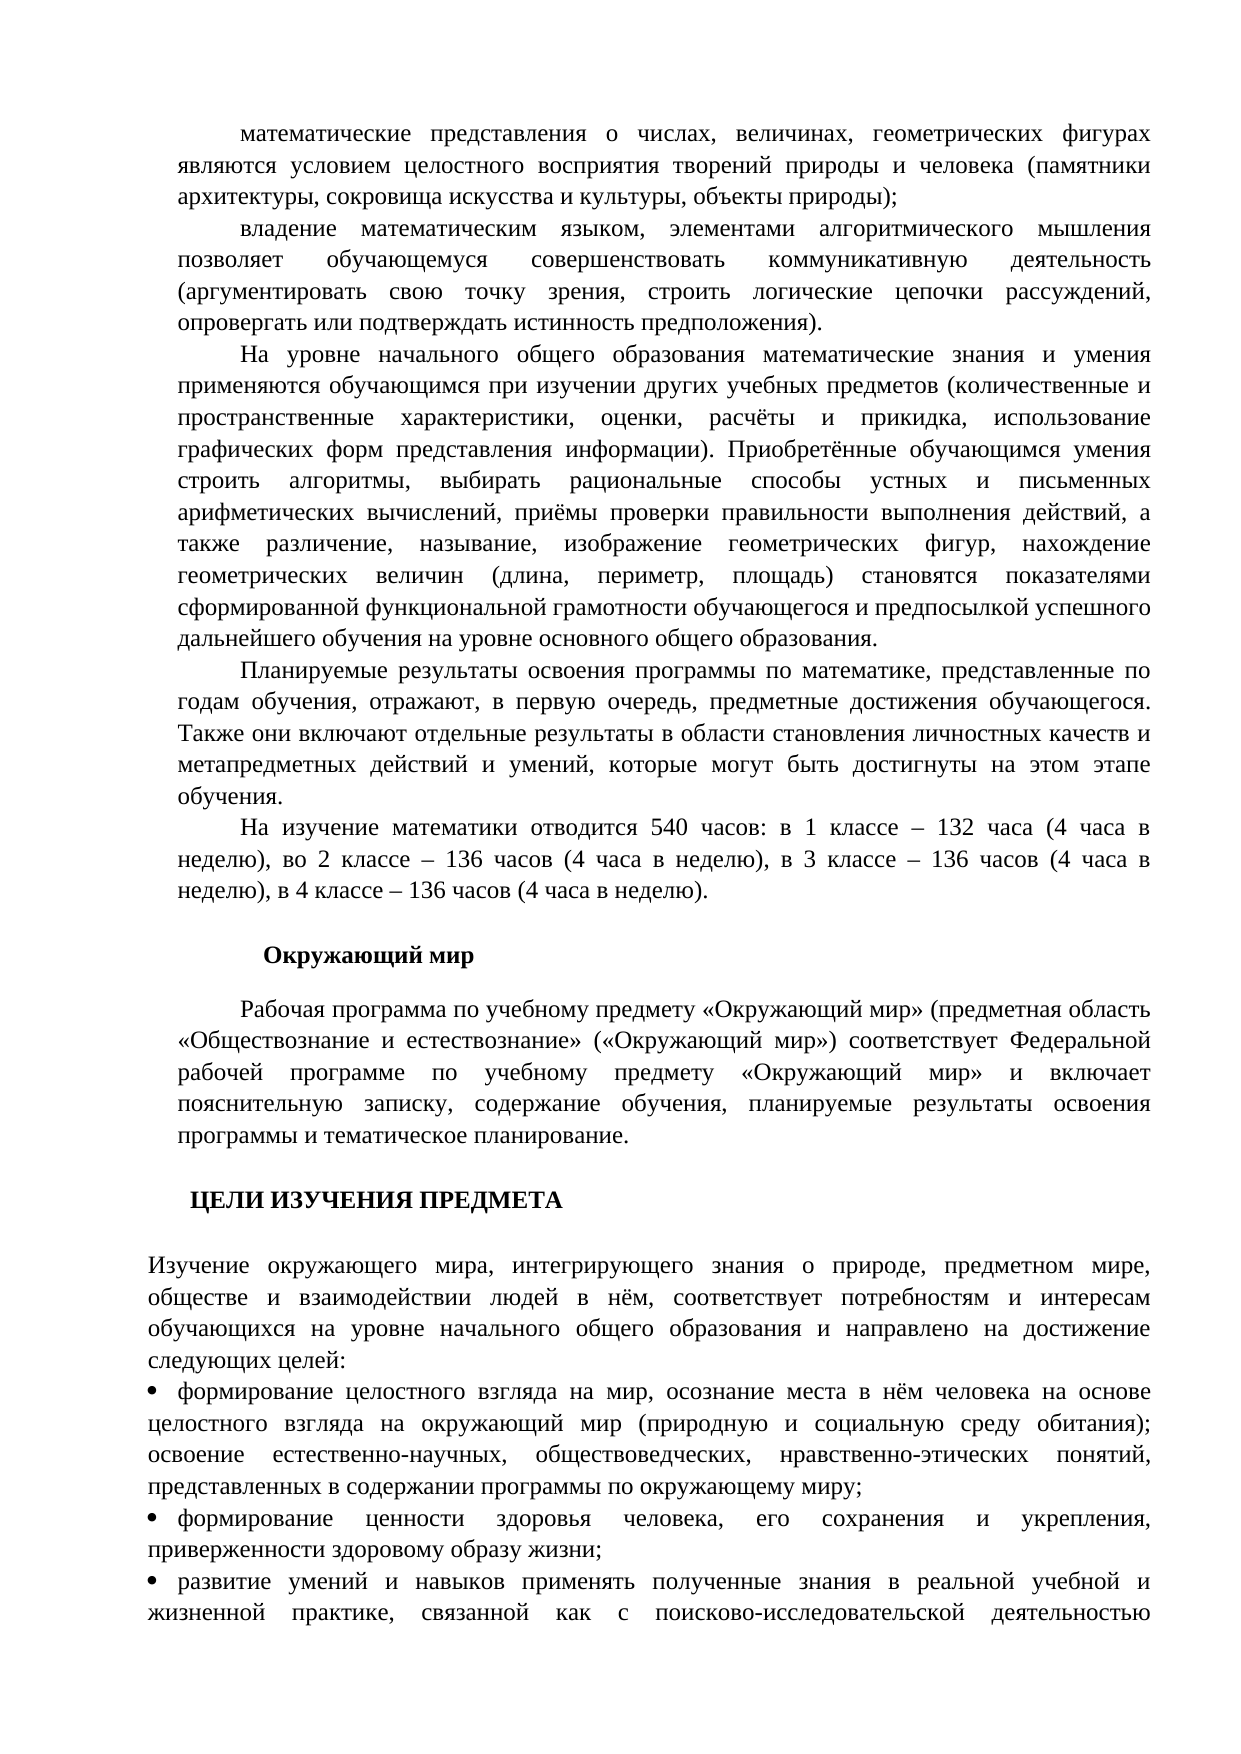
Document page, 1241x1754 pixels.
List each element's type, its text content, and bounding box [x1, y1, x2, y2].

text На уровне начального общего образования математические знания и умения применяются обучающимся при изучении других учебных предметов (количественные и пространственные характеристики, оценки, расчёты и прикидка, использование графических форм представления информации). Приобретённые обучающимся умения строить алгоритмы, выбирать рациональные способы устных и письменных арифметических вычислений, приёмы проверки правильности выполнения действий, а также различение, называние, изображение геометрических фигур, нахождение геометрических величин (длина, периметр, площадь) становятся показателями сформированной функциональной грамотности обучающегося и предпосылкой успешного дальнейшего обучения на уровне основного общего образования. [177, 339, 1152, 652]
text Планируемые результаты освоения программы по математике, представленные по годам обучения, отражают, в первую очередь, предметные достижения обучающегося. Также они включают отдельные результаты в области становления личностных качеств и метапредметных действий и умений, которые могут быть достигнуты на этом этапе обучения. [177, 655, 1152, 810]
text Окружающий мир [189, 940, 1140, 969]
text математические представления о числах, величинах, геометрических фигурах являются условием целостного восприятия творений природы и человека (памятники архитектуры, сокровища искусства и культуры, объекты природы); [177, 118, 1152, 210]
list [148, 1566, 1152, 1626]
text владение математическим языком, элементами алгоритмического мышления позволяет обучающемуся совершенствовать коммуникативную деятельность (аргументировать свою точку зрения, строить логические цепочки рассуждений, опровергать или подтверждать истинность предположения). [177, 213, 1152, 336]
text ‌На изучение математики отводится 540 часов: в 1 классе – 132 часа (4 часа в неделю), во 2 классе – 136 часов (4 часа в неделю), в 3 классе – 136 часов (4 часа в неделю), в 4 классе – 136 часов (4 часа в неделю).‌‌ [177, 812, 1152, 904]
text Изучение окружающего мира, интегрирующего знания о природе, предметном мире, обществе и взаимодействии людей в нём, соответствует потребностям и интересам обучающихся на уровне начального общего образования и направлено на достижение следующих целей: [148, 1250, 1152, 1374]
list формирование целостного взгляда на мир, осознание места в нём человека на основе целостного взгляда на окружающий мир (природную и социальную среду обитания); освоение естественно-научных, обществоведческих, нравственно-этических понятий, представленных в содержании программы по окружающему миру; [148, 1376, 1152, 1500]
text ЦЕЛИ ИЗУЧЕНИЯ ПРЕДМЕТА [190, 1185, 1152, 1214]
text Рабочая программа по учебному предмету «Окружающий мир» (предметная область «Обществознание и естествознание» («Окружающий мир») соответствует Федеральной рабочей программе по учебному предмету «Окружающий мир» и включает пояснительную записку, содержание обучения, планируемые результаты освоения программы и тематическое планирование. [177, 994, 1152, 1149]
list формирование ценности здоровья человека, его сохранения и укрепления, приверженности здоровому образу жизни; [148, 1503, 1152, 1563]
